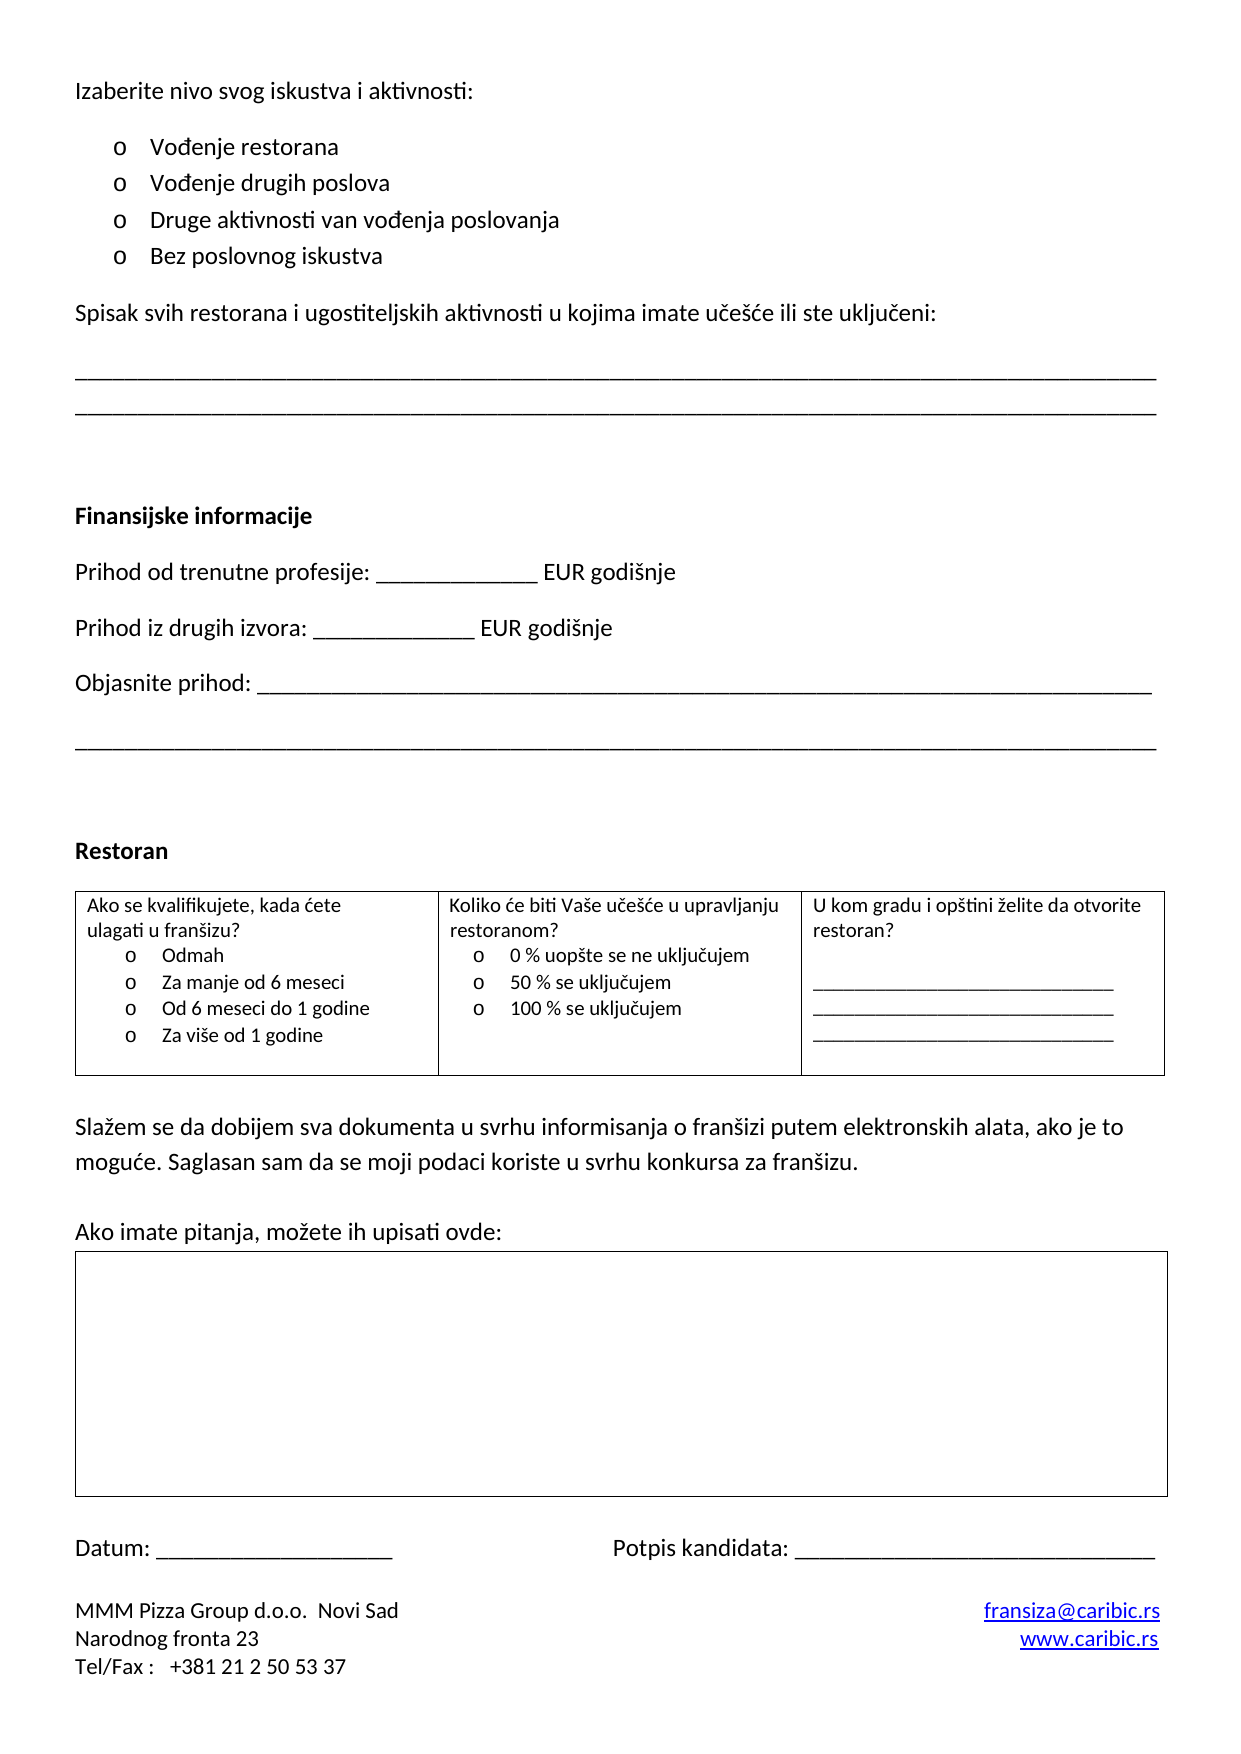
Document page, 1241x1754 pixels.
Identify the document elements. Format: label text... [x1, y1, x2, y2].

text Prihod iz drugih izvora: _____________ EUR godišnje [75, 612, 1165, 642]
text Objasnite prihod: ________________________________________________________________________ [75, 667, 1165, 698]
list Vođenje restorana [112, 131, 1165, 163]
table_header U kom gradu i opštini želite da otvorite restoran? _____________________________ _____________________________ _____________________________ [802, 892, 1164, 1075]
list Druge aktivnosti van vođenja poslovanja [112, 204, 1165, 236]
list Bez poslovnog iskustva [112, 240, 1165, 272]
text _______________________________________________________________________________________ [75, 723, 1165, 754]
table_header Koliko će biti Vaše učešće u upravljanju restoranom? 0 % uopšte se ne uključujem 50 % se uključujem 100 % se uključujem [439, 892, 801, 1075]
text Prihod od trenutne profesije: _____________ EUR godišnje [75, 556, 1165, 586]
text Finansijske informacije [75, 500, 1165, 531]
table_header [76, 1252, 1167, 1496]
text ______________________________________________________________________________________________________________________________________________________________________________ [75, 353, 1165, 419]
text Izaberite nivo svog iskustva i aktivnosti: [75, 75, 1165, 106]
text Slažem se da dobijem sva dokumenta u svrhu informisanja o franšizi putem elektronskih alata, ako je to moguće. Saglasan sam da se moji podaci koriste u svrhu konkursa za franšizu. [75, 1111, 1165, 1176]
table_header Ako se kvalifikujete, kada ćete ulagati u franšizu? Odmah Za manje od 6 meseci Od 6 meseci do 1 godine Za više od 1 godine [76, 892, 438, 1075]
list Vođenje drugih poslova [112, 167, 1165, 199]
text Restoran [75, 835, 1165, 866]
text Spisak svih restorana i ugostiteljskih aktivnosti u kojima imate učešće ili ste uključeni: [75, 297, 1165, 328]
text Datum: ___________________ Potpis kandidata: _____________________________ [75, 1532, 1165, 1563]
text Ako imate pitanja, možete ih upisati ovde: [75, 1216, 1165, 1246]
